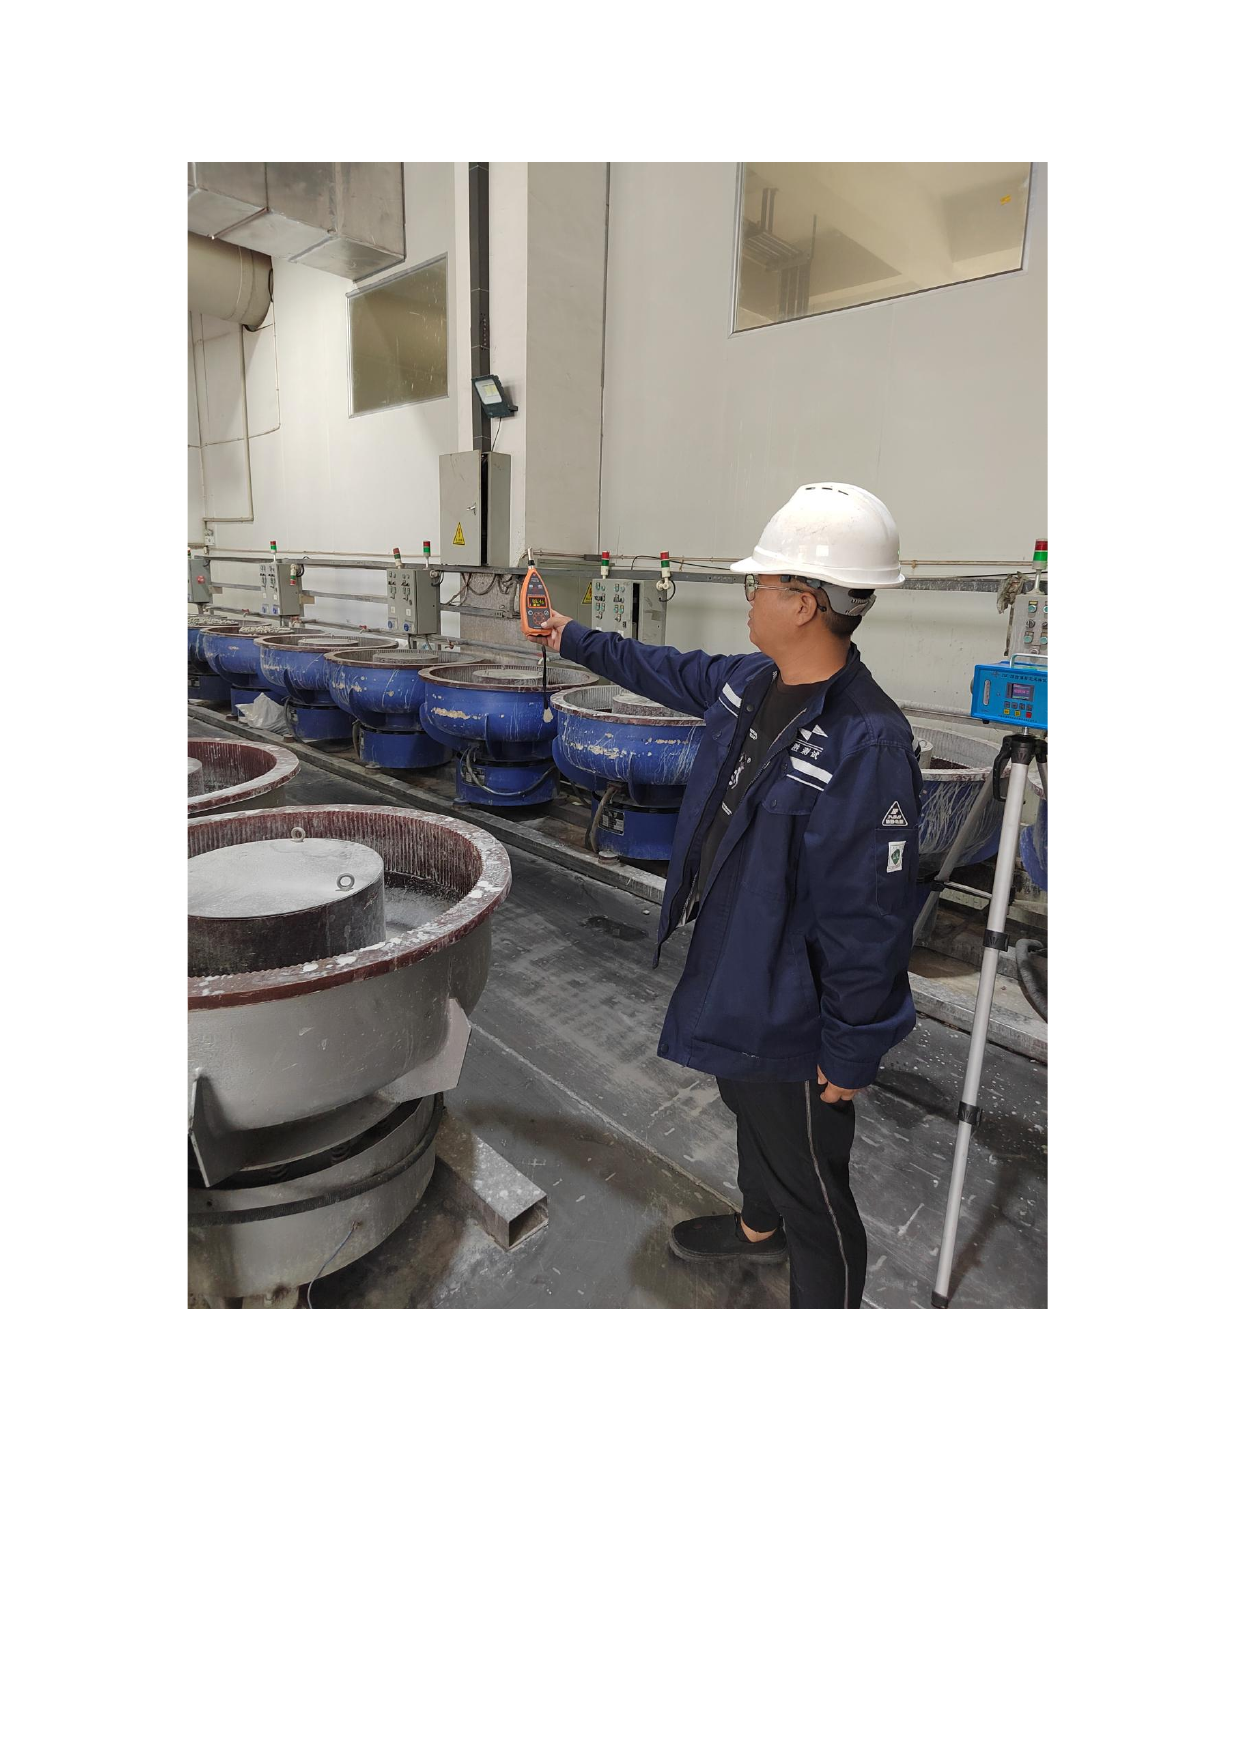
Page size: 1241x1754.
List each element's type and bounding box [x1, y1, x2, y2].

picture [187, 162, 1048, 1309]
